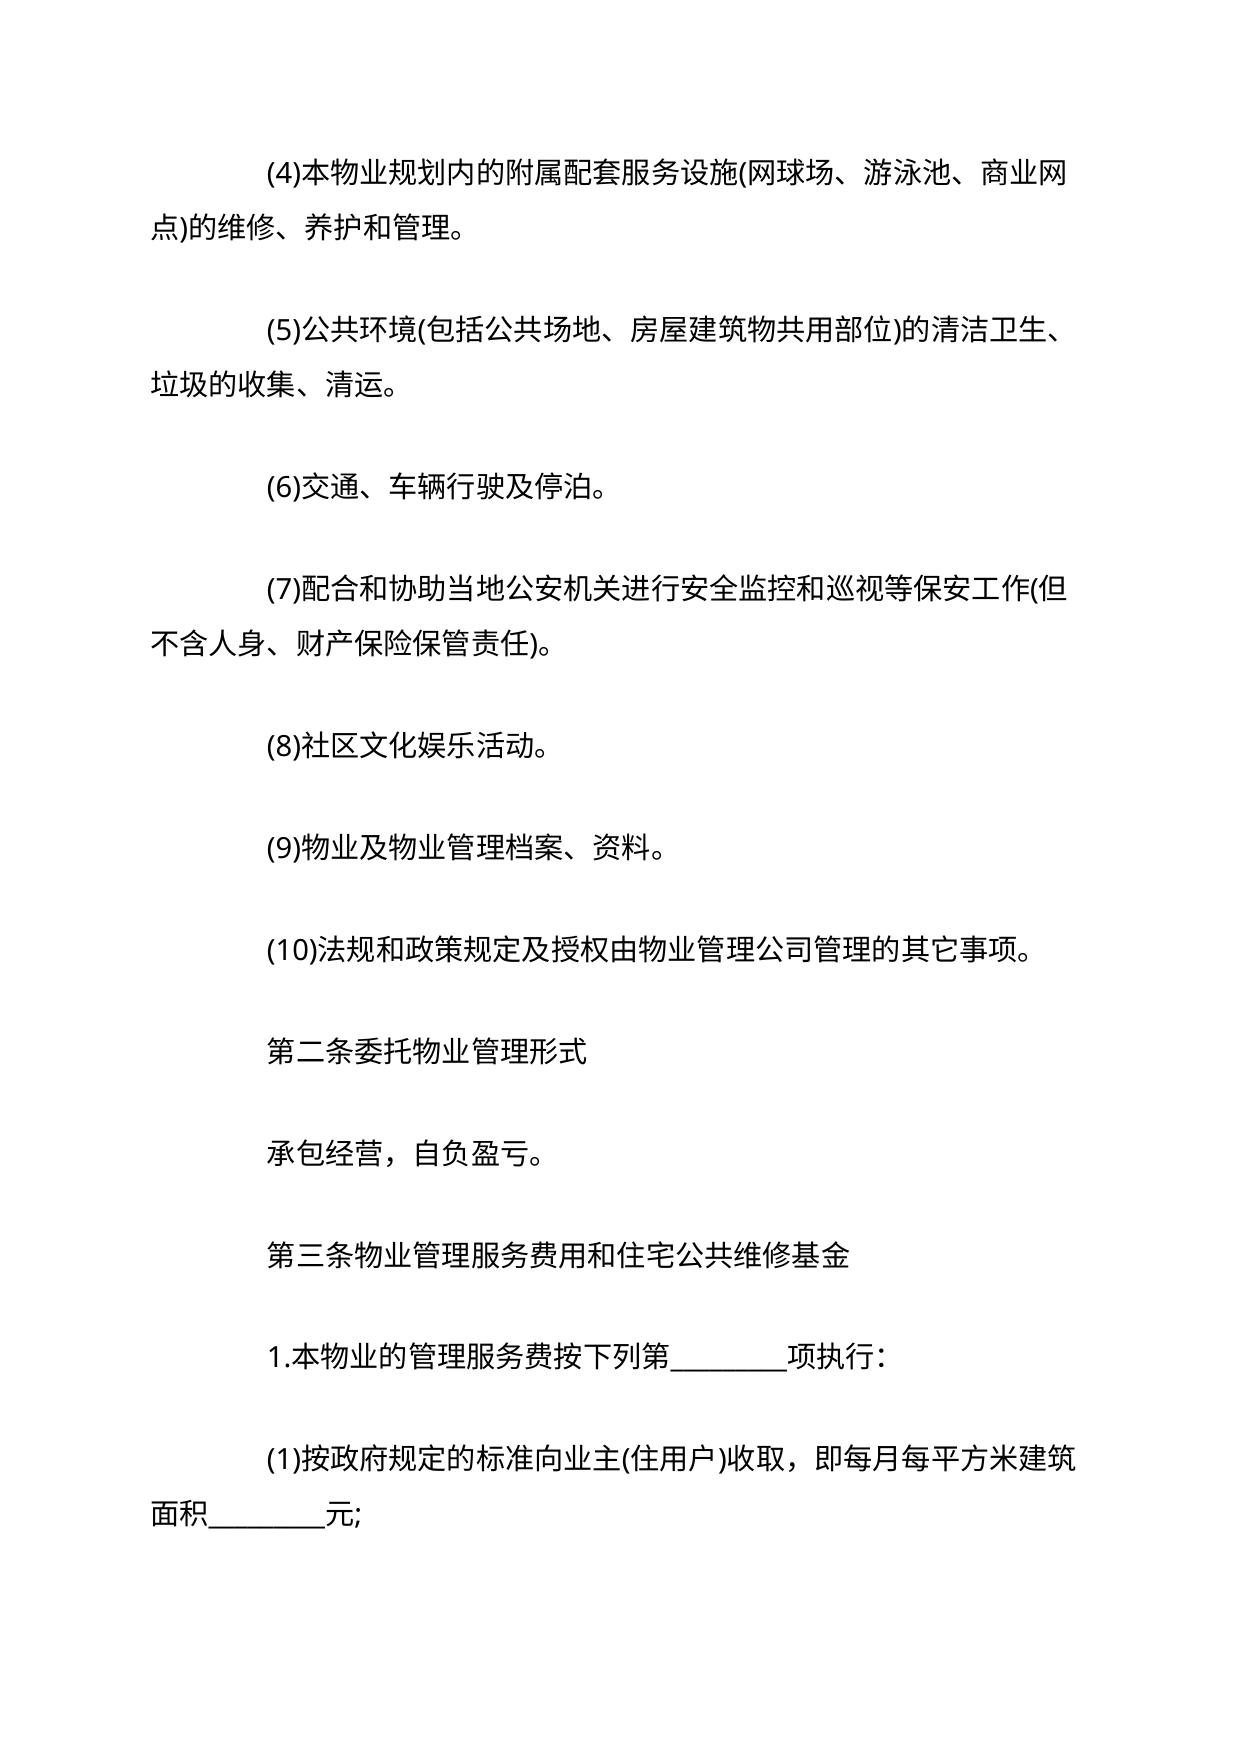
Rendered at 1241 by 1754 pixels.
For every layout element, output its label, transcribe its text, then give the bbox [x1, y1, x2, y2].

text (9)物业及物业管理档案、资料。 [150, 825, 1090, 867]
text 承包经营，自负盈亏。 [150, 1130, 1090, 1173]
text (1)按政府规定的标准向业主(住用户)收取，即每月每平方米建筑面积_________元; [150, 1436, 1090, 1533]
text 1.本物业的管理服务费按下列第_________项执行： [150, 1334, 1090, 1376]
text (6)交通、车辆行驶及停泊。 [150, 464, 1090, 506]
text (5)公共环境(包括公共场地、房屋建筑物共用部位)的清洁卫生、垃圾的收集、清运。 [150, 307, 1090, 404]
text (7)配合和协助当地公安机关进行安全监控和巡视等保安工作(但不含人身、财产保险保管责任)。 [150, 566, 1090, 663]
text 第三条物业管理服务费用和住宅公共维修基金 [150, 1232, 1090, 1274]
text (8)社区文化娱乐活动。 [150, 723, 1090, 765]
text (4)本物业规划内的附属配套服务设施(网球场、游泳池、商业网点)的维修、养护和管理。 [150, 150, 1090, 247]
text 第二条委托物业管理形式 [150, 1029, 1090, 1071]
text (10)法规和政策规定及授权由物业管理公司管理的其它事项。 [150, 927, 1090, 969]
